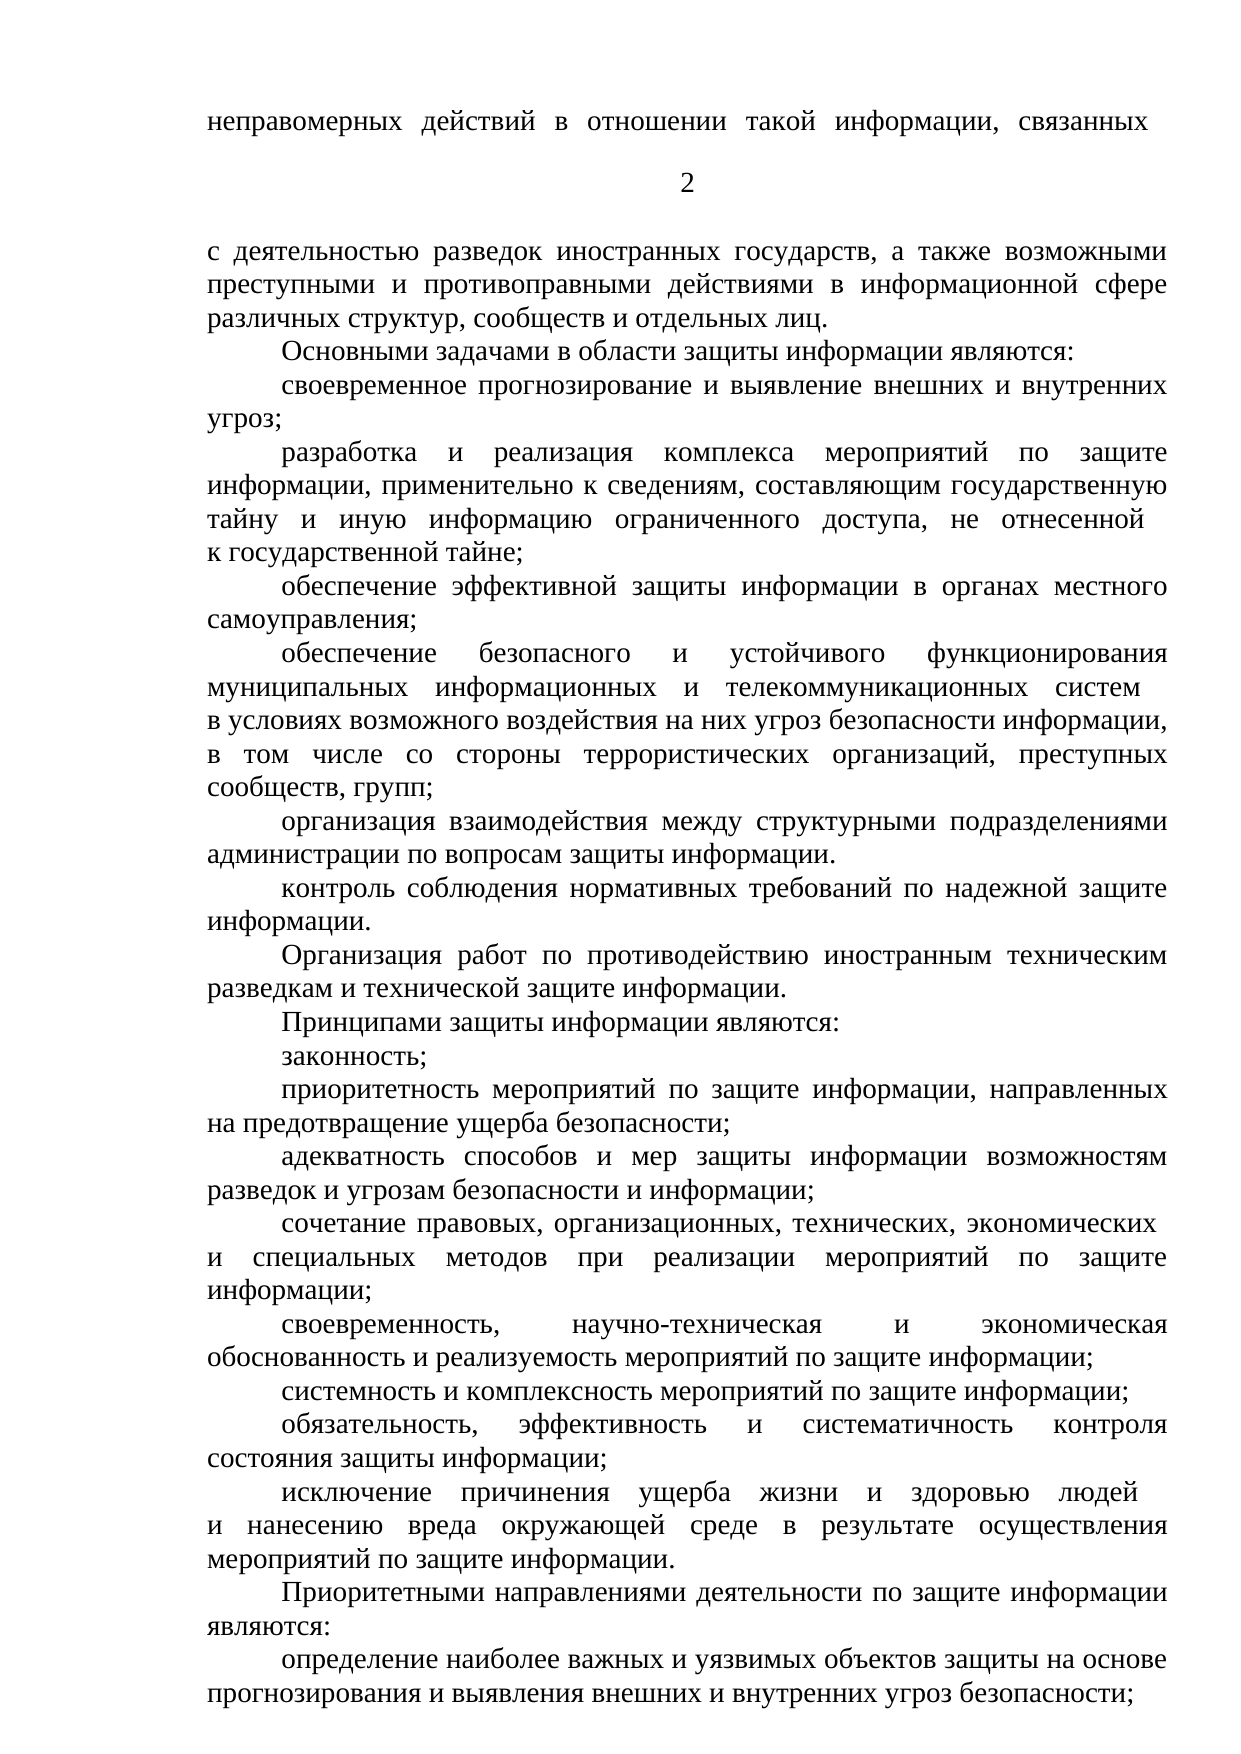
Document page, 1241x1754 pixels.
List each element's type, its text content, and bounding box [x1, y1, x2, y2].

text своевременное прогнозирование и выявление внешних и внутренних угроз; [207, 367, 1168, 434]
text разработка и реализация комплекса мероприятий по защите информации, применительно к сведениям, составляющим государственную тайну и иную информацию ограниченного доступа, не отнесенной к государственной тайне; [207, 434, 1168, 568]
text приоритетность мероприятий по защите информации, направленных на предотвращение ущерба безопасности; [207, 1071, 1168, 1138]
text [207, 103, 1168, 166]
text Организация работ по противодействию иностранным техническим разведкам и технической защите информации. [207, 937, 1168, 1004]
text Принципами защиты информации являются: [207, 1004, 1168, 1038]
text 2 [207, 166, 1168, 199]
text законность; [207, 1038, 1168, 1071]
text сочетание правовых, организационных, технических, экономических и специальных методов при реализации мероприятий по защите информации; [207, 1205, 1168, 1306]
text системность и комплексность мероприятий по защите информации; [207, 1373, 1168, 1407]
text адекватность способов и мер защиты информации возможностям разведок и угрозам безопасности и информации; [207, 1138, 1168, 1205]
text определение наиболее важных и уязвимых объектов защиты на основе прогнозирования и выявления внешних и внутренних угроз безопасности; [207, 1641, 1168, 1708]
text обеспечение эффективной защиты информации в органах местного самоуправления; [207, 568, 1168, 635]
text организация взаимодействия между структурными подразделениями администрации по вопросам защиты информации. [207, 803, 1168, 870]
text с деятельностью разведок иностранных государств, а также возможными преступными и противоправными действиями в информационной сфере различных структур, сообществ и отдельных лиц. [207, 233, 1168, 333]
text Приоритетными направлениями деятельности по защите информации являются: [207, 1574, 1168, 1641]
text своевременность, научно-техническая и экономическая обоснованность и реализуемость мероприятий по защите информации; [207, 1306, 1168, 1373]
text обязательность, эффективность и систематичность контроля состояния защиты информации; [207, 1407, 1168, 1474]
text исключение причинения ущерба жизни и здоровью людей и нанесению вреда окружающей среде в результате осуществления мероприятий по защите информации. [207, 1474, 1168, 1574]
text Основными задачами в области защиты информации являются: [207, 333, 1168, 367]
text контроль соблюдения нормативных требований по надежной защите информации. [207, 870, 1168, 937]
text обеспечение безопасного и устойчивого функционирования муниципальных информационных и телекоммуникационных систем в условиях возможного воздействия на них угроз безопасности информации, в том числе со стороны террористических организаций, преступных сообществ, групп; [207, 635, 1168, 803]
